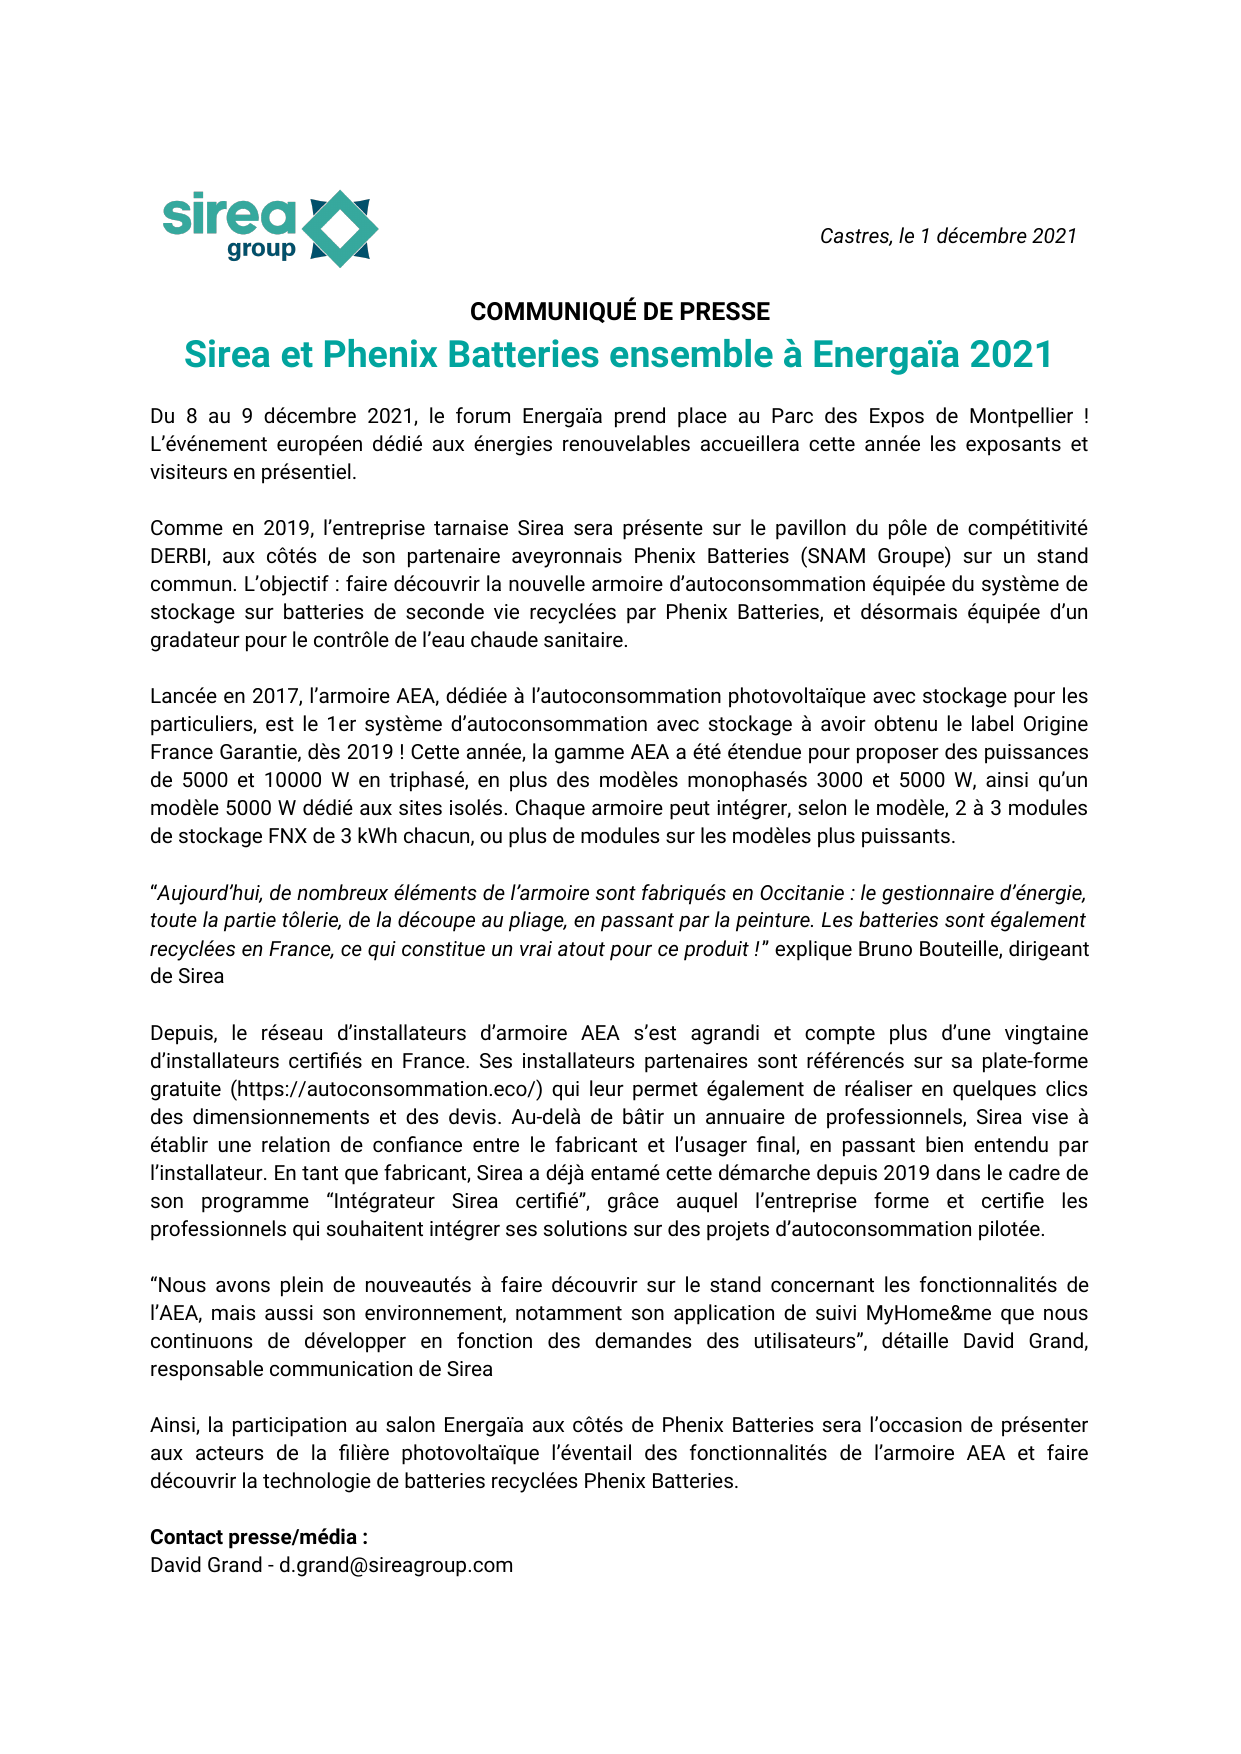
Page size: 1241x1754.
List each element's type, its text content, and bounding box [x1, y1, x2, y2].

table_header Castres, le 1 décembre 2021 [620, 176, 1090, 297]
text David Grand - d.grand@sireagroup.com [150, 1553, 1090, 1577]
text Comme en 2019, l’entreprise tarnaise Sirea sera présente sur le pavillon du pôle de compétitivité DERBI, aux côtés de son partenaire aveyronnais Phenix Batteries (SNAM Groupe) sur un stand commun. L’objectif : faire découvrir la nouvelle armoire d’autoconsommation équipée du système de stockage sur batteries de seconde vie recyclées par Phenix Batteries, et désormais équipée d’un gradateur pour le contrôle de l’eau chaude sanitaire. [150, 516, 1090, 653]
text “Aujourd’hui, de nombreux éléments de l’armoire sont fabriqués en Occitanie : le gestionnaire d’énergie, toute la partie tôlerie, de la découpe au pliage, en passant par la peinture. Les batteries sont également recyclées en France, ce qui constitue un vrai atout pour ce produit !” explique Bruno Bouteille, dirigeant de Sirea [150, 881, 1090, 989]
table_header [150, 176, 620, 297]
text Lancée en 2017, l’armoire AEA, dédiée à l’autoconsommation photovoltaïque avec stockage pour les particuliers, est le 1er système d’autoconsommation avec stockage à avoir obtenu le label Origine France Garantie, dès 2019 ! Cette année, la gamme AEA a été étendue pour proposer des puissances de 5000 et 10000 W en triphasé, en plus des modèles monophasés 3000 et 5000 W, ainsi qu’un modèle 5000 W dédié aux sites isolés. Chaque armoire peut intégrer, selon le modèle, 2 à 3 modules de stockage FNX de 3 kWh chacun, ou plus de modules sur les modèles plus puissants. [150, 684, 1090, 849]
text Depuis, le réseau d’installateurs d’armoire AEA s’est agrandi et compte plus d’une vingtaine d’installateurs certifiés en France. Ses installateurs partenaires sont référencés sur sa plate-forme gratuite (https://autoconsommation.eco/) qui leur permet également de réaliser en quelques clics des dimensionnements et des devis. Au-delà de bâtir un annuaire de professionnels, Sirea vise à établir une relation de confiance entre le fabricant et l’usager final, en passant bien entendu par l’installateur. En tant que fabricant, Sirea a déjà entamé cette démarche depuis 2019 dans le cadre de son programme “Intégrateur Sirea certifié”, grâce auquel l’entreprise forme et certifie les professionnels qui souhaitent intégrer ses solutions sur des projets d’autoconsommation pilotée. [150, 1021, 1090, 1241]
text Du 8 au 9 décembre 2021, le forum Energaïa prend place au Parc des Expos de Montpellier ! L’événement européen dédié aux énergies renouvelables accueillera cette année les exposants et visiteurs en présentiel. [150, 404, 1090, 484]
title COMMUNIQUÉ DE PRESSE [150, 297, 1090, 326]
picture [160, 186, 383, 277]
text Contact presse/média : [150, 1525, 1090, 1549]
text “Nous avons plein de nouveautés à faire découvrir sur le stand concernant les fonctionnalités de l’AEA, mais aussi son environnement, notamment son application de suivi MyHome&me que nous continuons de développer en fonction des demandes des utilisateurs”, détaille David Grand, responsable communication de Sirea [150, 1273, 1090, 1381]
text Ainsi, la participation au salon Energaïa aux côtés de Phenix Batteries sera l’occasion de présenter aux acteurs de la filière photovoltaïque l’éventail des fonctionnalités de l’armoire AEA et faire découvrir la technologie de batteries recyclées Phenix Batteries. [150, 1413, 1090, 1493]
title Sirea et Phenix Batteries ensemble à Energaïa 2021 [150, 332, 1090, 376]
